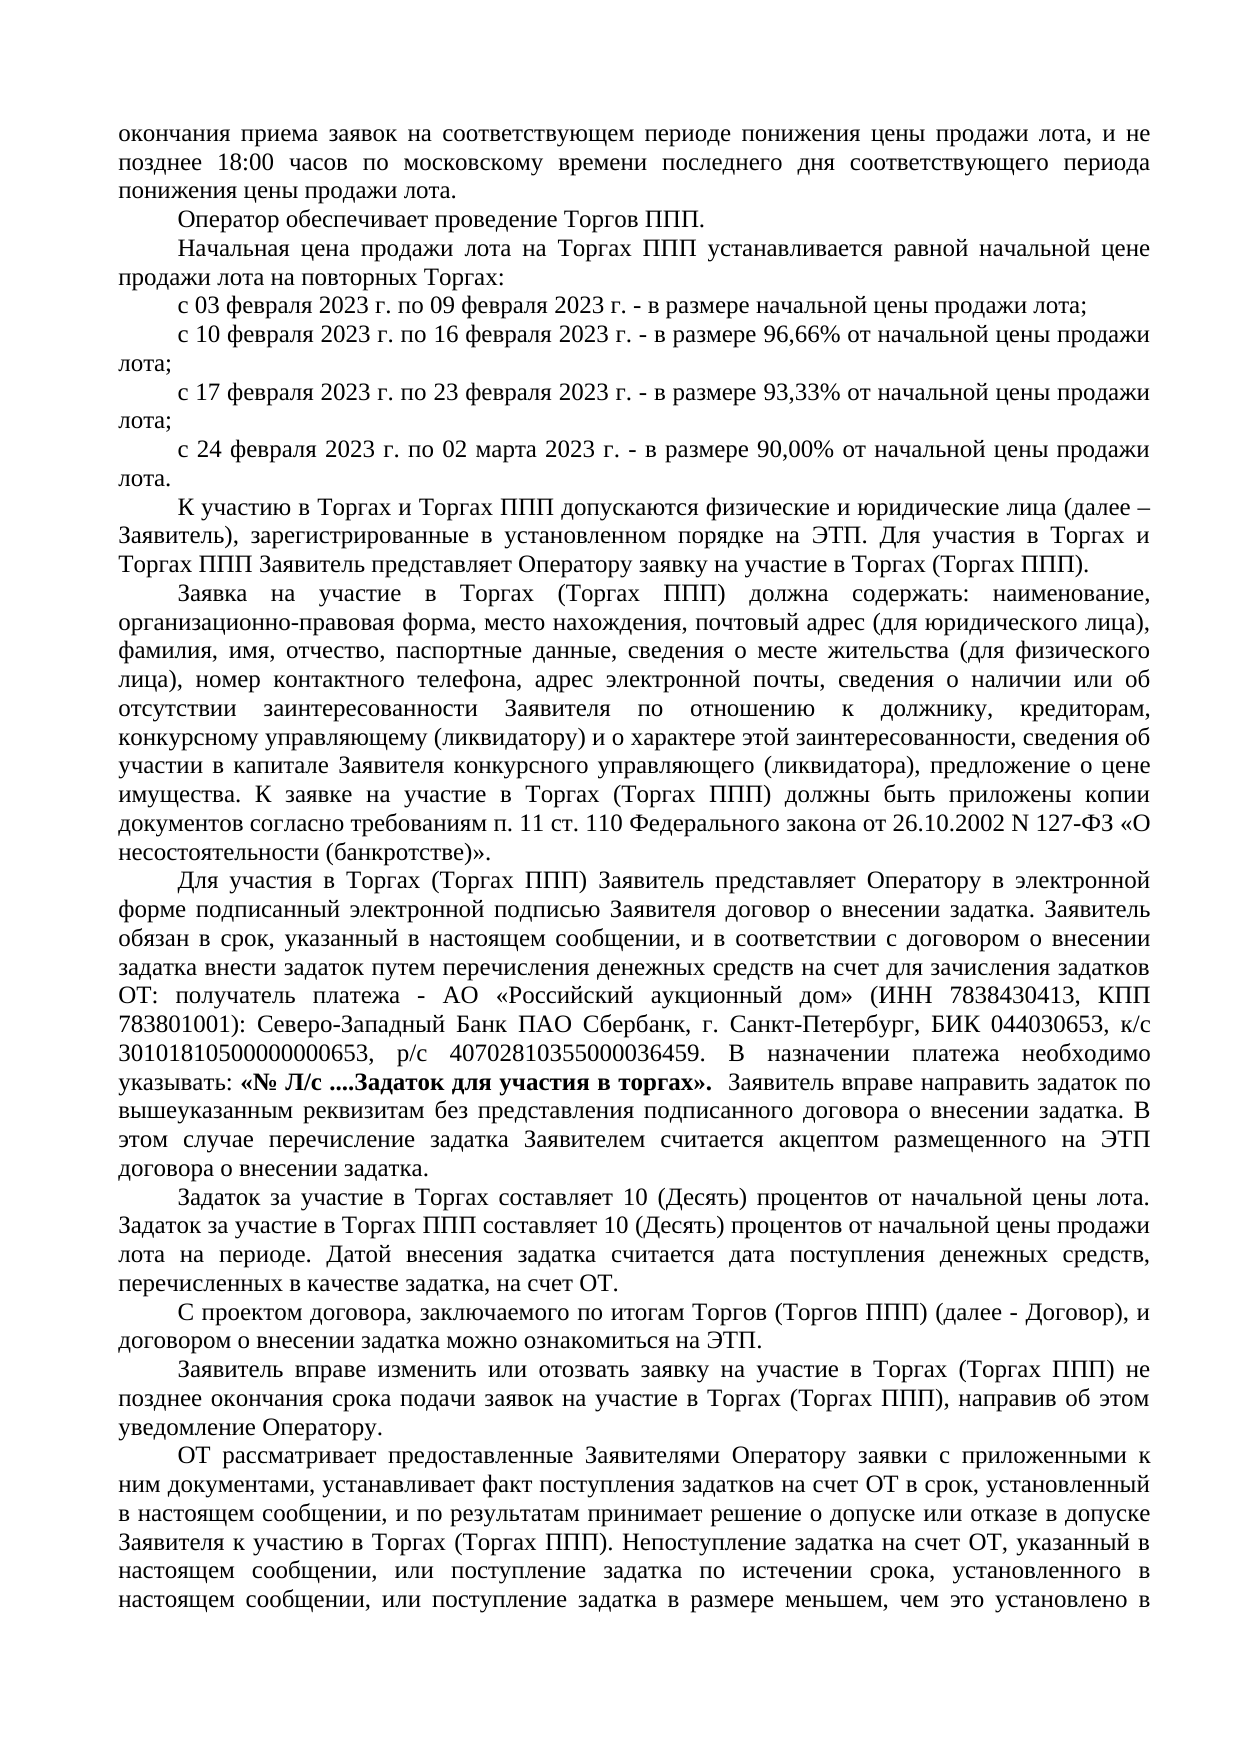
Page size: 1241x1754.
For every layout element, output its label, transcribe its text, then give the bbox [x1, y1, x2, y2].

text с 03 февраля 2023 г. по 09 февраля 2023 г. - в размере начальной цены продажи лота; [118, 291, 1151, 319]
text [118, 118, 1151, 204]
text Заявитель вправе изменить или отозвать заявку на участие в Торгах (Торгах ППП) не позднее окончания срока подачи заявок на участие в Торгах (Торгах ППП), направив об этом уведомление Оператору. [118, 1354, 1151, 1441]
text с 10 февраля 2023 г. по 16 февраля 2023 г. - в размере 96,66% от начальной цены продажи лота; [118, 319, 1151, 377]
text С проектом договора, заключаемого по итогам Торгов (Торгов ППП) (далее - Договор), и договором о внесении задатка можно ознакомиться на ЭТП. [118, 1297, 1151, 1354]
text Заявка на участие в Торгах (Торгах ППП) должна содержать: наименование, организационно-правовая форма, место нахождения, почтовый адрес (для юридического лица), фамилия, имя, отчество, паспортные данные, сведения о месте жительства (для физического лица), номер контактного телефона, адрес электронной почты, сведения о наличии или об отсутствии заинтересованности Заявителя по отношению к должнику, кредиторам, конкурсному управляющему (ликвидатору) и о характере этой заинтересованности, сведения об участии в капитале Заявителя конкурсного управляющего (ликвидатора), предложение о цене имущества. К заявке на участие в Торгах (Торгах ППП) должны быть приложены копии документов согласно требованиям п. 11 ст. 110 Федерального закона от 26.10.2002 N 127-ФЗ «О несостоятельности (банкротстве)». [118, 578, 1151, 866]
text с 24 февраля 2023 г. по 02 марта 2023 г. - в размере 90,00% от начальной цены продажи лота. [118, 434, 1151, 492]
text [118, 1441, 1151, 1613]
text Начальная цена продажи лота на Торгах ППП устанавливается равной начальной цене продажи лота на повторных Торгах: [118, 233, 1151, 291]
text Для участия в Торгах (Торгах ППП) Заявитель представляет Оператору в электронной форме подписанный электронной подписью Заявителя договор о внесении задатка. Заявитель обязан в срок, указанный в настоящем сообщении, и в соответствии с договором о внесении задатка внести задаток путем перечисления денежных средств на счет для зачисления задатков ОТ: получатель платежа - АО «Российский аукционный дом» (ИНН 7838430413, КПП 783801001): Северо-Западный Банк ПАО Сбербанк, г. Санкт-Петербург, БИК 044030653, к/с 30101810500000000653, р/с 40702810355000036459. В назначении платежа необходимо указывать: «№ Л/с ....Задаток для участия в торгах». Заявитель вправе направить задаток по вышеуказанным реквизитам без представления подписанного договора о внесении задатка. В этом случае перечисление задатка Заявителем считается акцептом размещенного на ЭТП договора о внесении задатка. [118, 866, 1151, 1182]
text К участию в Торгах и Торгах ППП допускаются физические и юридические лица (далее – Заявитель), зарегистрированные в установленном порядке на ЭТП. Для участия в Торгах и Торгах ППП Заявитель представляет Оператору заявку на участие в Торгах (Торгах ППП). [118, 492, 1151, 578]
text Задаток за участие в Торгах составляет 10 (Десять) процентов от начальной цены лота. Задаток за участие в Торгах ППП составляет 10 (Десять) процентов от начальной цены продажи лота на периоде. Датой внесения задатка считается дата поступления денежных средств, перечисленных в качестве задатка, на счет ОТ. [118, 1182, 1151, 1297]
text Оператор обеспечивает проведение Торгов ППП. [118, 204, 1151, 233]
text с 17 февраля 2023 г. по 23 февраля 2023 г. - в размере 93,33% от начальной цены продажи лота; [118, 377, 1151, 434]
